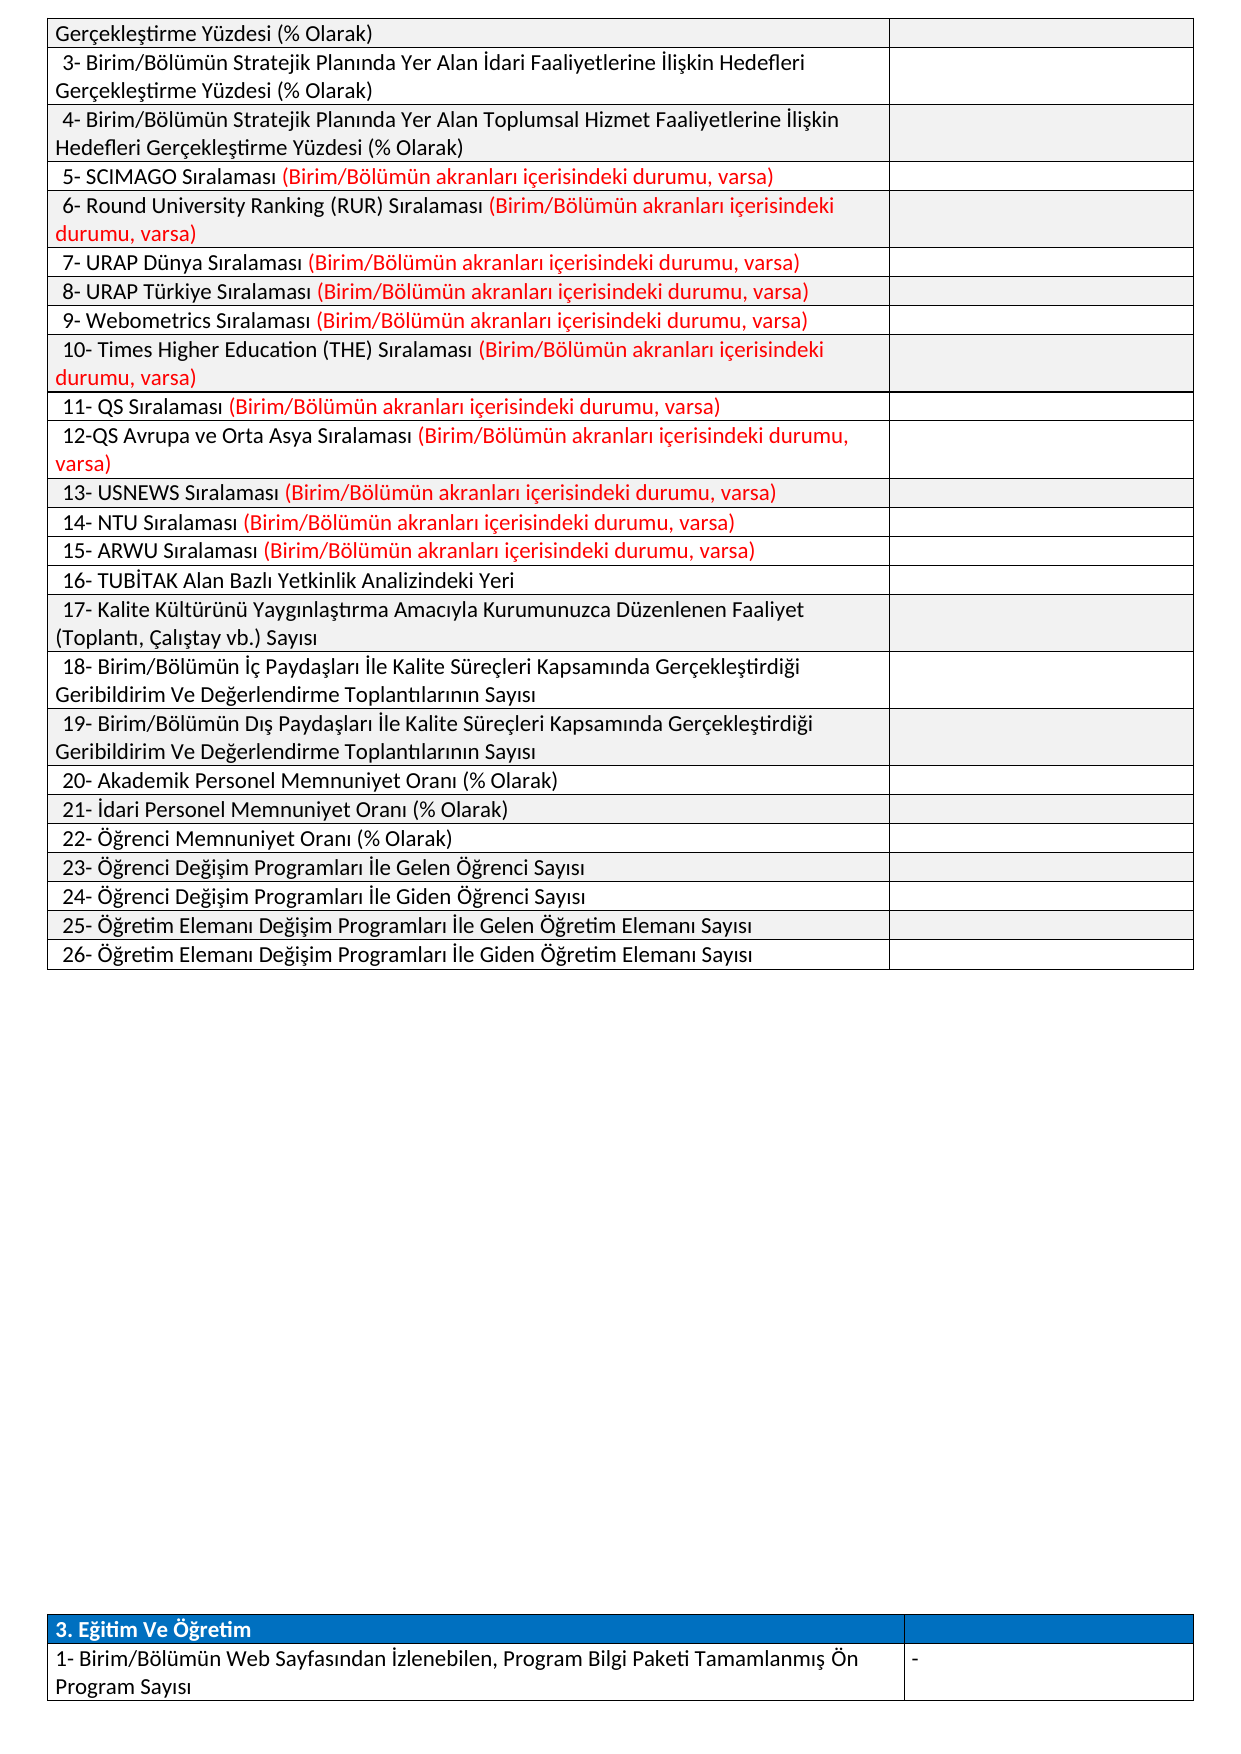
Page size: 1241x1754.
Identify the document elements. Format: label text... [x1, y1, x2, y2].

table_header 3. Eğitim Ve Öğretim [48, 1615, 904, 1643]
table_cell 8- URAP Türkiye Sıralaması (Birim/Bölümün akranları içerisindeki durumu, varsa) [48, 277, 889, 305]
table_header [905, 1615, 1193, 1643]
table_cell 17- Kalite Kültürünü Yaygınlaştırma Amacıyla Kurumunuzca Düzenlenen Faaliyet (Toplantı, Çalıştay vb.) Sayısı [48, 595, 889, 651]
table_cell [890, 508, 1193, 536]
table_cell [890, 853, 1193, 881]
table_cell 13- USNEWS Sıralaması (Birim/Bölümün akranları içerisindeki durumu, varsa) [48, 479, 889, 507]
table_cell [890, 421, 1193, 477]
table_cell 15- ARWU Sıralaması (Birim/Bölümün akranları içerisindeki durumu, varsa) [48, 537, 889, 565]
table_cell [890, 248, 1193, 276]
table_cell [890, 566, 1193, 594]
table_cell [890, 393, 1193, 420]
table_cell [890, 709, 1193, 765]
table_cell 3- Birim/Bölümün Stratejik Planında Yer Alan İdari Faaliyetlerine İlişkin Hedefleri Gerçekleştirme Yüzdesi (% Olarak) [48, 48, 889, 104]
table_cell 1- Birim/Bölümün Web Sayfasından İzlenebilen, Program Bilgi Paketi Tamamlanmış Ön Program Sayısı [48, 1644, 904, 1700]
table_cell 14- NTU Sıralaması (Birim/Bölümün akranları içerisindeki durumu, varsa) [48, 508, 889, 536]
table_cell [890, 911, 1193, 939]
table_cell [890, 19, 1193, 47]
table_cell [48, 19, 889, 47]
table_cell [890, 162, 1193, 190]
table_cell [890, 479, 1193, 507]
table_cell 9- Webometrics Sıralaması (Birim/Bölümün akranları içerisindeki durumu, varsa) [48, 306, 889, 334]
table_cell 5- SCIMAGO Sıralaması (Birim/Bölümün akranları içerisindeki durumu, varsa) [48, 162, 889, 190]
table_cell [890, 335, 1193, 391]
table_cell [890, 940, 1193, 968]
table_cell 20- Akademik Personel Memnuniyet Oranı (% Olarak) [48, 766, 889, 794]
table_cell [890, 882, 1193, 910]
table_cell [890, 277, 1193, 305]
table_cell 6- Round University Ranking (RUR) Sıralaması (Birim/Bölümün akranları içerisindeki durumu, varsa) [48, 191, 889, 247]
table_cell [890, 795, 1193, 823]
table_cell 25- Öğretim Elemanı Değişim Programları İle Gelen Öğretim Elemanı Sayısı [48, 911, 889, 939]
table_cell 18- Birim/Bölümün İç Paydaşları İle Kalite Süreçleri Kapsamında Gerçekleştirdiği Geribildirim Ve Değerlendirme Toplantılarının Sayısı [48, 652, 889, 708]
table_cell 7- URAP Dünya Sıralaması (Birim/Bölümün akranları içerisindeki durumu, varsa) [48, 248, 889, 276]
table_cell 19- Birim/Bölümün Dış Paydaşları İle Kalite Süreçleri Kapsamında Gerçekleştirdiği Geribildirim Ve Değerlendirme Toplantılarının Sayısı [48, 709, 889, 765]
table_cell - [905, 1644, 1193, 1700]
table_cell [890, 48, 1193, 104]
table_cell [890, 191, 1193, 247]
table_cell 11- QS Sıralaması (Birim/Bölümün akranları içerisindeki durumu, varsa) [48, 393, 889, 420]
table_cell 21- İdari Personel Memnuniyet Oranı (% Olarak) [48, 795, 889, 823]
table_cell 4- Birim/Bölümün Stratejik Planında Yer Alan Toplumsal Hizmet Faaliyetlerine İlişkin Hedefleri Gerçekleştirme Yüzdesi (% Olarak) [48, 105, 889, 161]
table_cell 10- Times Higher Education (THE) Sıralaması (Birim/Bölümün akranları içerisindeki durumu, varsa) [48, 335, 889, 391]
table_cell [890, 824, 1193, 852]
table_cell [890, 652, 1193, 708]
table_cell 16- TUBİTAK Alan Bazlı Yetkinlik Analizindeki Yeri [48, 566, 889, 594]
table_cell [890, 537, 1193, 565]
table_cell 22- Öğrenci Memnuniyet Oranı (% Olarak) [48, 824, 889, 852]
table_cell 23- Öğrenci Değişim Programları İle Gelen Öğrenci Sayısı [48, 853, 889, 881]
table_cell [890, 306, 1193, 334]
table_cell 24- Öğrenci Değişim Programları İle Giden Öğrenci Sayısı [48, 882, 889, 910]
table_cell 26- Öğretim Elemanı Değişim Programları İle Giden Öğretim Elemanı Sayısı [48, 940, 889, 968]
table_cell 12-QS Avrupa ve Orta Asya Sıralaması (Birim/Bölümün akranları içerisindeki durumu, varsa) [48, 421, 889, 477]
table_cell [890, 105, 1193, 161]
table_cell [890, 595, 1193, 651]
table_cell [890, 766, 1193, 794]
